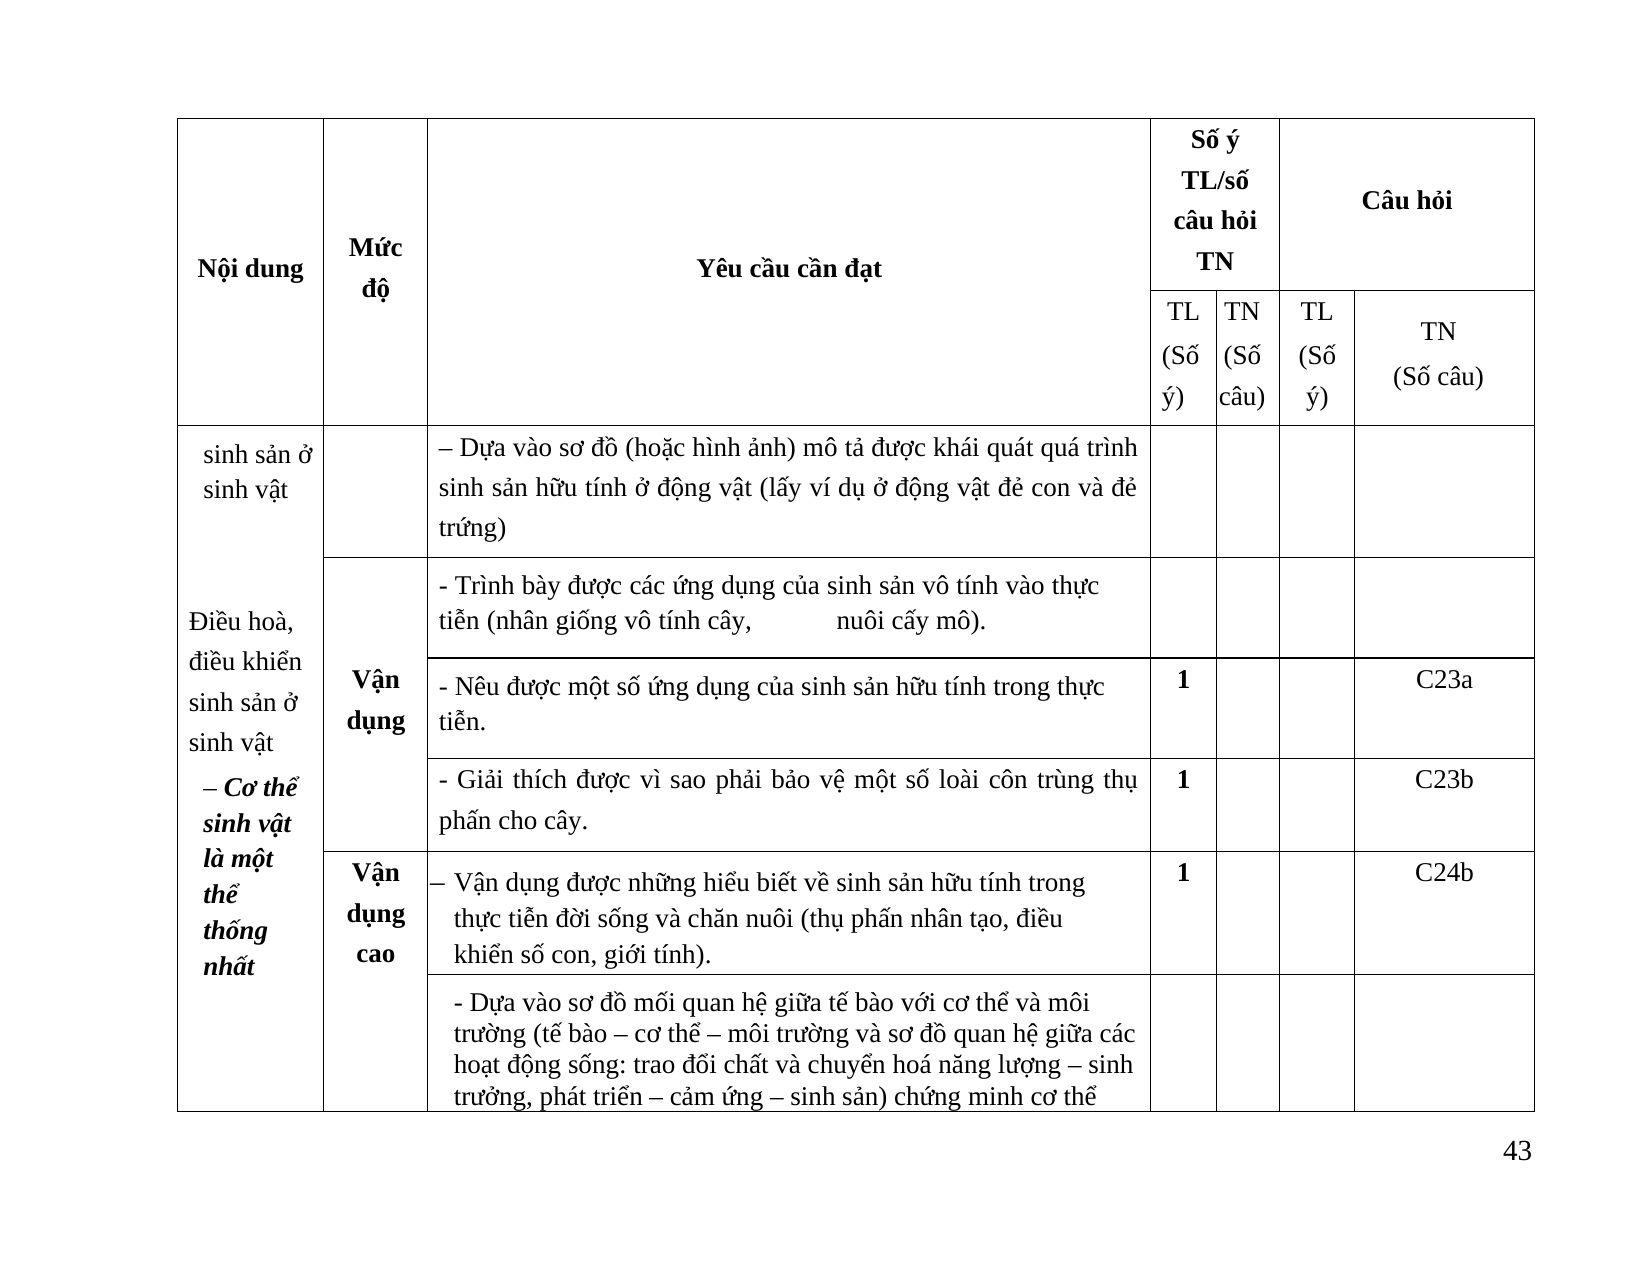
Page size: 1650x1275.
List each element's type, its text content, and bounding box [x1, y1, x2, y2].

table_cell [1217, 659, 1279, 758]
table_cell 1 [1151, 852, 1216, 974]
table_cell [1280, 659, 1354, 758]
table_cell [1151, 558, 1216, 657]
table_cell [1217, 759, 1279, 851]
table_cell [1217, 426, 1279, 557]
table_cell C23a [1355, 659, 1534, 758]
table_cell [1355, 426, 1534, 557]
table_cell [1280, 558, 1354, 657]
table_cell - Giải thích được vì sao phải bảo vệ một số loài côn trùng thụ phấn cho cây. [428, 759, 1150, 851]
table_cell Vận dụng được những hiểu biết về sinh sản hữu tính trong thực tiễn đời sống và chăn nuôi (thụ phấn nhân tạo, điều khiển số con, giới tính). [428, 852, 1150, 974]
table_header Mức độ [324, 119, 427, 425]
table_cell [1151, 975, 1216, 1111]
table_cell 1 [1151, 759, 1216, 851]
table_cell - Dựa vào sơ đồ mối quan hệ giữa tế bào với cơ thể và môi trường (tế bào – cơ thể – môi trường và sơ đồ quan hệ giữa các hoạt động sống: trao đổi chất và chuyển hoá năng lượng – sinh trưởng, phát triển – cảm ứng – sinh sản) chứng minh cơ thể sinh vật là một thể thống nhất. [428, 975, 1150, 1111]
table_cell C23b [1355, 759, 1534, 851]
table_cell Vận dụng cao [324, 852, 427, 1111]
table_header Câu hỏi [1280, 119, 1534, 290]
table_cell - Trình bày được các ứng dụng của sinh sản vô tính vào thực tiễn (nhân giống vô tính cây, nuôi cấy mô). [428, 558, 1150, 657]
table_cell TN (Số câu) [1355, 291, 1534, 425]
table_cell [1280, 759, 1354, 851]
table_cell [1217, 975, 1279, 1111]
table_cell [1217, 852, 1279, 974]
table_cell [1280, 852, 1354, 974]
table_cell [1280, 975, 1354, 1111]
table_cell C24b [1355, 852, 1534, 974]
table_header Yêu cầu cần đạt [428, 119, 1150, 425]
table_cell [1355, 975, 1534, 1111]
table_header Nội dung [178, 119, 323, 425]
table_cell [1151, 426, 1216, 557]
table_cell [1280, 426, 1354, 557]
table_header Số ý TL/số câu hỏi TN [1151, 119, 1279, 290]
table_cell Vận dụng [324, 558, 427, 851]
table_cell [1217, 558, 1279, 657]
table_cell TL (Số ý) [1280, 291, 1354, 425]
table_cell TN (Số câu) [1217, 291, 1279, 425]
table_cell 1 [1151, 659, 1216, 758]
table_cell [1355, 558, 1534, 657]
table_cell - Nêu được một số ứng dụng của sinh sản hữu tính trong thực tiễn. [428, 659, 1150, 758]
table_cell TL (Số ý) [1151, 291, 1216, 425]
table_cell – Dựa vào sơ đồ (hoặc hình ảnh) mô tả được khái quát quá trình sinh sản hữu tính ở động vật (lấy ví dụ ở động vật đẻ con và đẻ trứng) [428, 426, 1150, 557]
